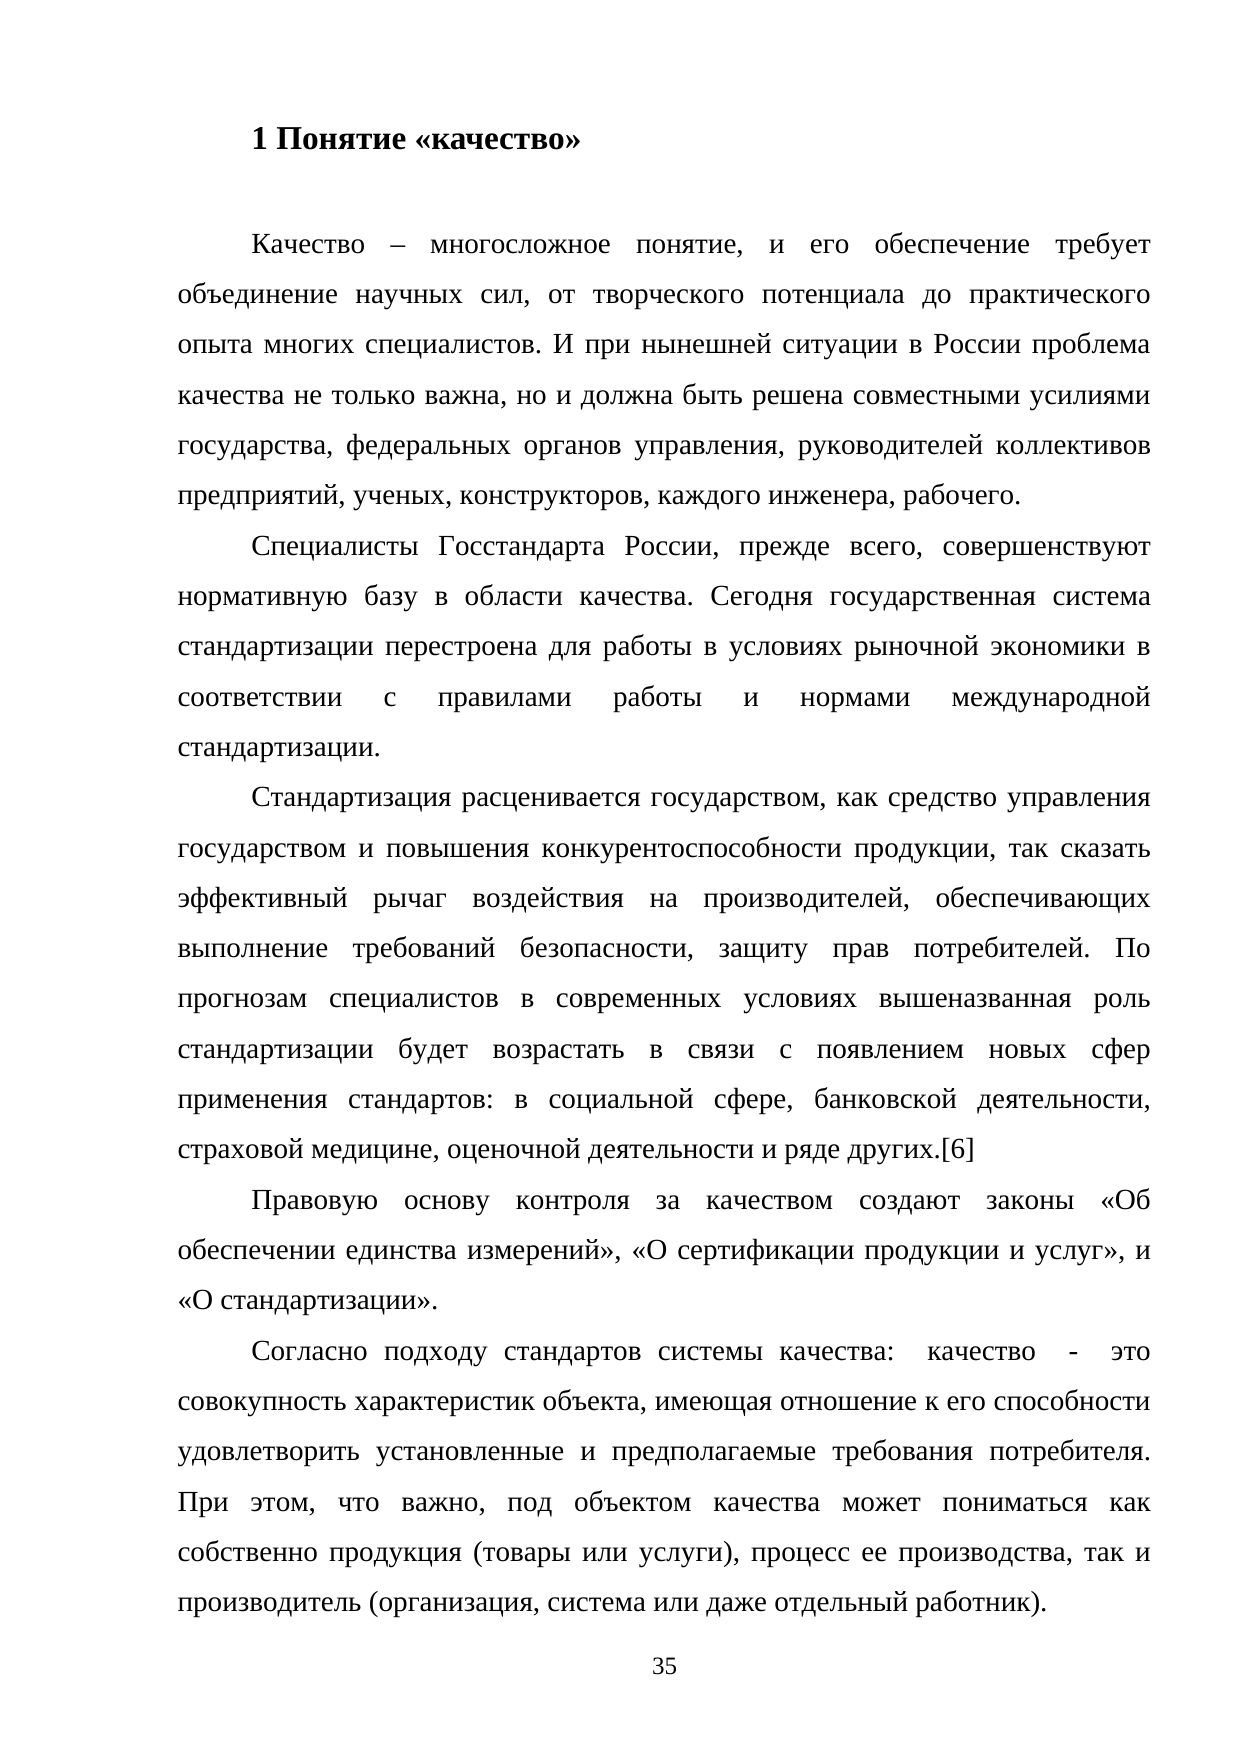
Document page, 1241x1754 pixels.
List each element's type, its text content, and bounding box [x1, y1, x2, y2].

subtitle 1 Понятие «качество» [177, 118, 1152, 156]
text Качество – многосложное понятие, и его обеспечение требует объединение научных сил, от творческого потенциала до практического опыта многих специалистов. И при нынешней ситуации в России проблема качества не только важна, но и должна быть решена совместными усилиями государства, федеральных органов управления, руководителей коллективов предприятий, ученых, конструкторов, каждого инженера, рабочего. [177, 226, 1152, 511]
text Правовую основу контроля за качеством создают законы «Об обеспечении единства измерений», «О сертификации продукции и услуг», и «О стандартизации». [177, 1182, 1152, 1316]
text Специалисты Госстандарта России, прежде всего, совершенствуют нормативную базу в области качества. Сегодня государственная система стандартизации перестроена для работы в условиях рыночной экономики в соответствии с правилами работы и нормами международной стандартизации. [177, 528, 1152, 763]
text Стандартизация расценивается государством, как средство управления государством и повышения конкурентоспособности продукции, так сказать эффективный рычаг воздействия на производителей, обеспечивающих выполнение требований безопасности, защиту прав потребителей. По прогнозам специалистов в современных условиях вышеназванная роль стандартизации будет возрастать в связи с появлением новых сфер применения стандартов: в социальной сфере, банковской деятельности, страховой медицине, оценочной деятельности и ряде других.[6] [177, 779, 1152, 1165]
text Согласно подходу стандартов системы качества: качество - это совокупность характеристик объекта, имеющая отношение к его способности удовлетворить установленные и предполагаемые требования потребителя. При этом, что важно, под объектом качества может пониматься как собственно продукция (товары или услуги), процесс ее производства, так и производитель (организация, система или даже отдельный работник). [177, 1333, 1152, 1618]
